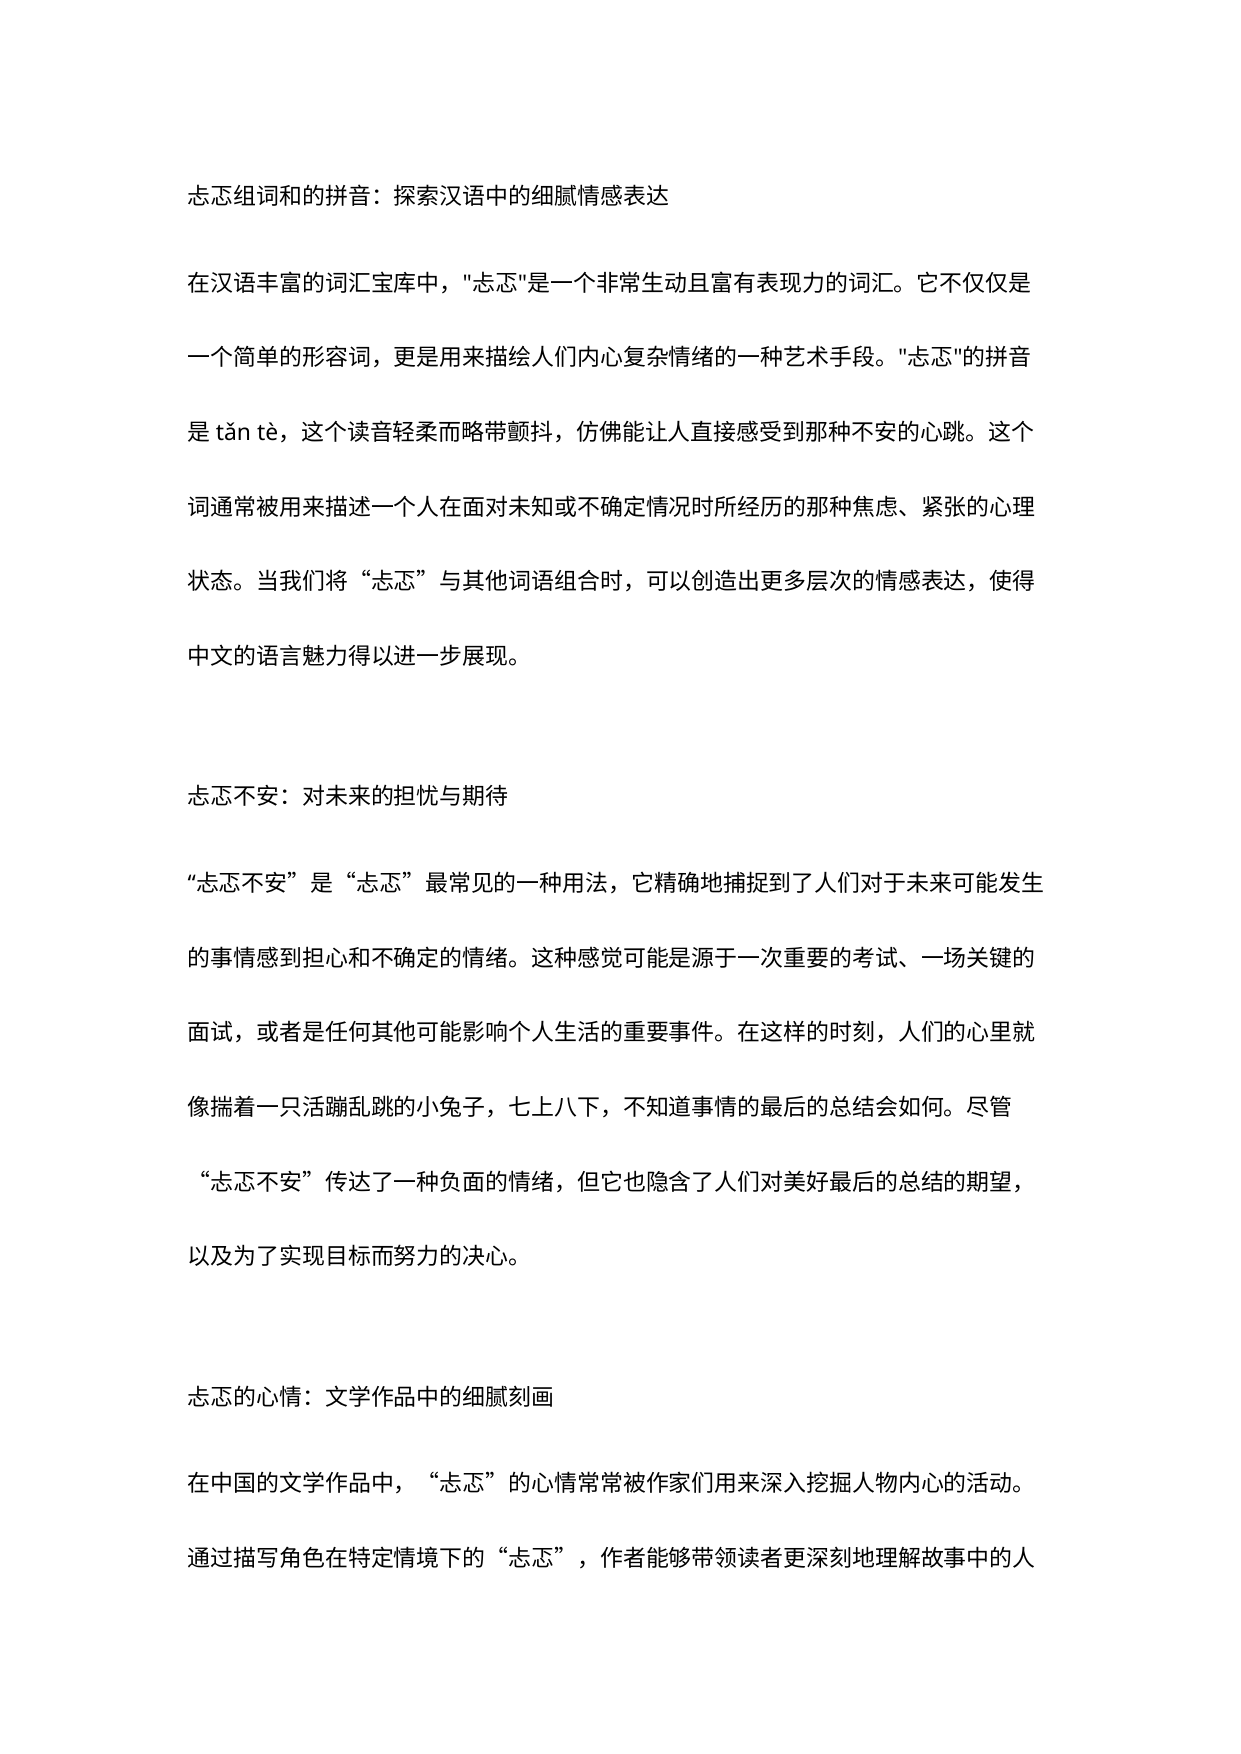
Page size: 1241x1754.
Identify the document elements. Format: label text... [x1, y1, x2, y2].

text 忐忑组词和的拼音：探索汉语中的细腻情感表达 [187, 162, 1053, 227]
text 忐忑不安：对未来的担忧与期待 [187, 762, 1053, 827]
text 忐忑的心情：文学作品中的细腻刻画 [187, 1363, 1053, 1428]
text “忐忑不安”是“忐忑”最常见的一种用法，它精确地捕捉到了人们对于未来可能发生的事情感到担心和不确定的情绪。这种感觉可能是源于一次重要的考试、一场关键的面试，或者是任何其他可能影响个人生活的重要事件。在这样的时刻，人们的心里就像揣着一只活蹦乱跳的小兔子，七上八下，不知道事情的最后的总结会如何。尽管“忐忑不安”传达了一种负面的情绪，但它也隐含了人们对美好最后的总结的期望，以及为了实现目标而努力的决心。 [187, 849, 1053, 1287]
text 在汉语丰富的词汇宝库中，"忐忑"是一个非常生动且富有表现力的词汇。它不仅仅是一个简单的形容词，更是用来描绘人们内心复杂情绪的一种艺术手段。"忐忑"的拼音是 tǎn tè，这个读音轻柔而略带颤抖，仿佛能让人直接感受到那种不安的心跳。这个词通常被用来描述一个人在面对未知或不确定情况时所经历的那种焦虑、紧张的心理状态。当我们将“忐忑”与其他词语组合时，可以创造出更多层次的情感表达，使得中文的语言魅力得以进一步展现。 [187, 248, 1053, 687]
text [187, 1449, 1053, 1589]
